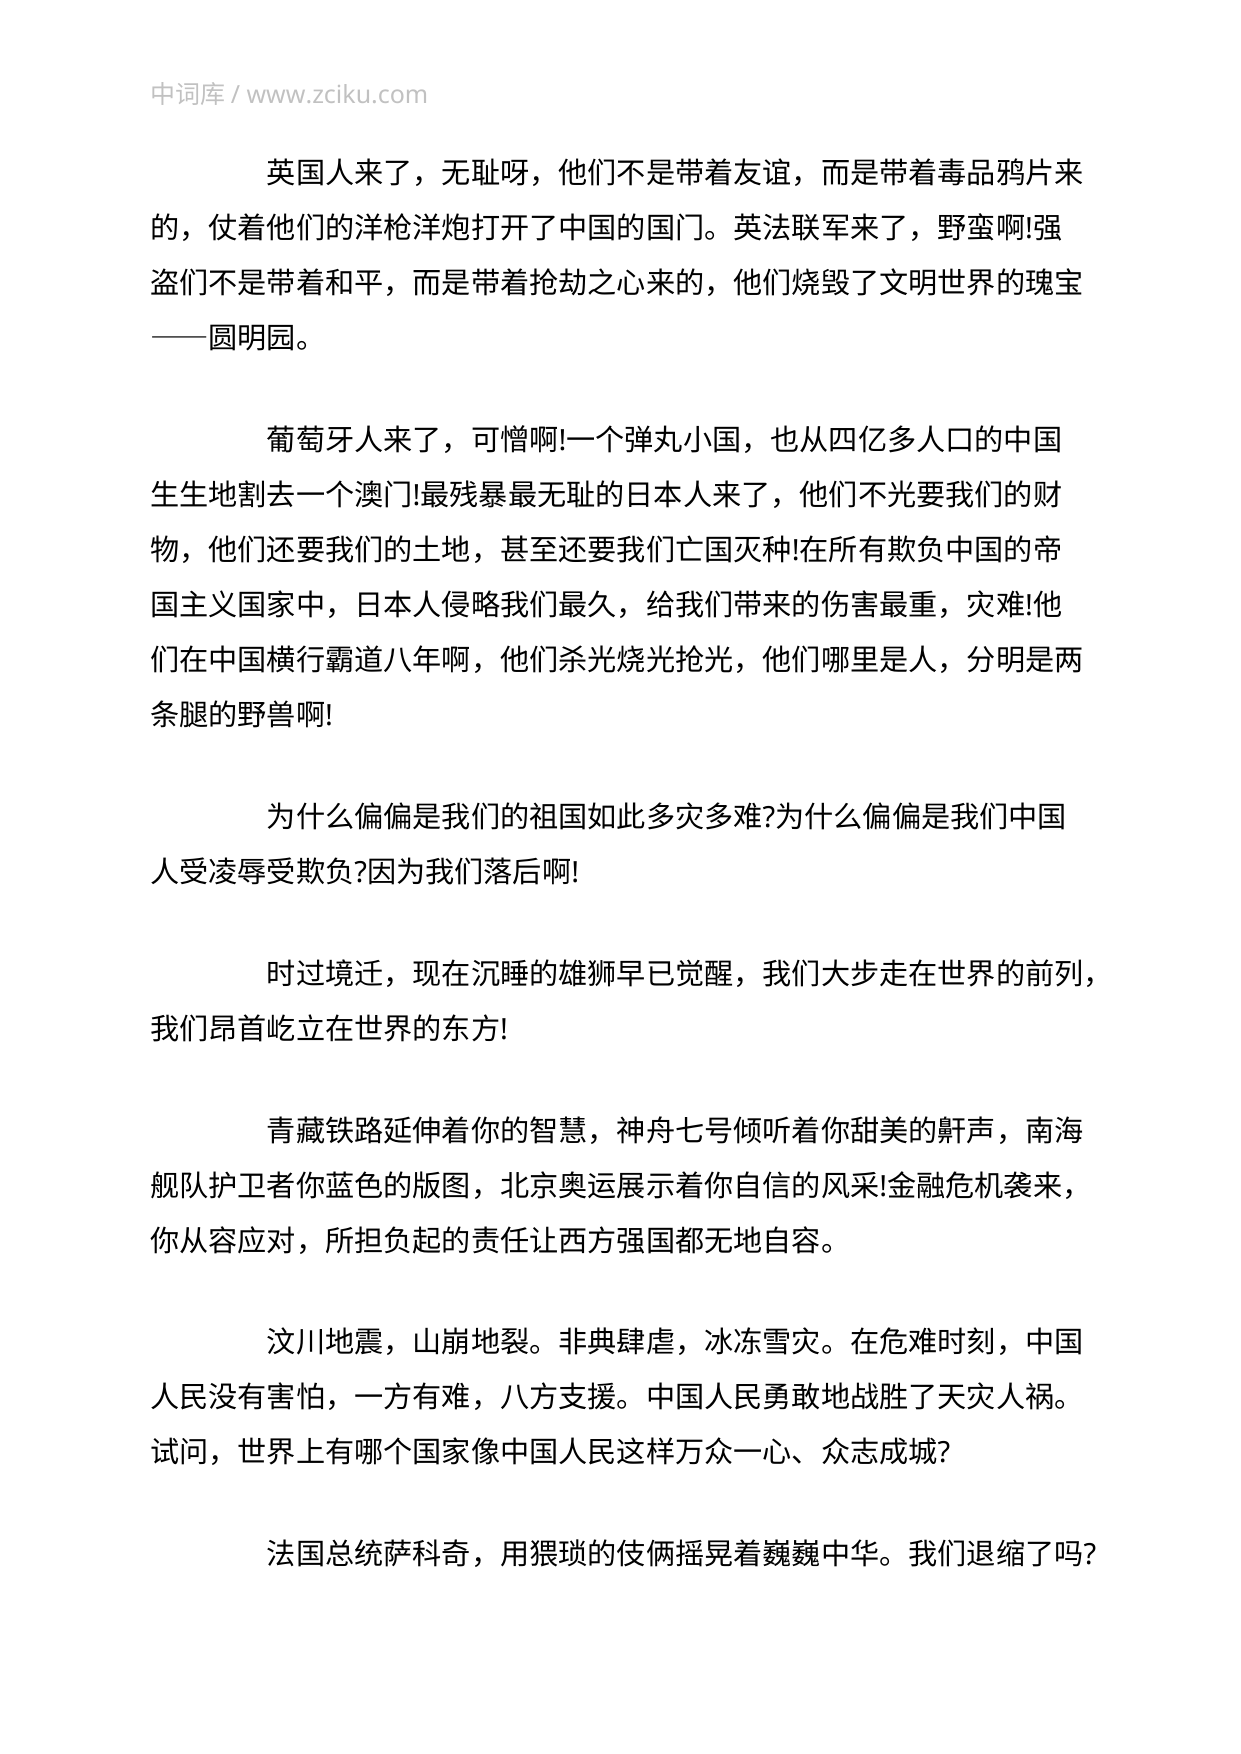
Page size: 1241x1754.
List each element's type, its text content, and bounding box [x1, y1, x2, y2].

text 汶川地震，山崩地裂。非典肆虐，冰冻雪灾。在危难时刻，中国人民没有害怕，一方有难，八方支援。中国人民勇敢地战胜了天灾人祸。试问，世界上有哪个国家像中国人民这样万众一心、众志成城? [150, 1319, 1090, 1471]
text 葡萄牙人来了，可憎啊!一个弹丸小国，也从四亿多人口的中国生生地割去一个澳门!最残暴最无耻的日本人来了，他们不光要我们的财物，他们还要我们的土地，甚至还要我们亡国灭种!在所有欺负中国的帝国主义国家中，日本人侵略我们最久，给我们带来的伤害最重，灾难!他们在中国横行霸道八年啊，他们杀光烧光抢光，他们哪里是人，分明是两条腿的野兽啊! [150, 417, 1090, 734]
text 时过境迁，现在沉睡的雄狮早已觉醒，我们大步走在世界的前列，我们昂首屹立在世界的东方! [150, 950, 1090, 1048]
text 英国人来了，无耻呀，他们不是带着友谊，而是带着毒品鸦片来的，仗着他们的洋枪洋炮打开了中国的国门。英法联军来了，野蛮啊!强盗们不是带着和平，而是带着抢劫之心来的，他们烧毁了文明世界的瑰宝——圆明园。 [150, 150, 1090, 357]
text 青藏铁路延伸着你的智慧，神舟七号倾听着你甜美的鼾声，南海舰队护卫者你蓝色的版图，北京奥运展示着你自信的风采!金融危机袭来，你从容应对，所担负起的责任让西方强国都无地自容。 [150, 1107, 1090, 1259]
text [150, 1531, 1090, 1573]
text 为什么偏偏是我们的祖国如此多灾多难?为什么偏偏是我们中国人受凌辱受欺负?因为我们落后啊! [150, 793, 1090, 891]
